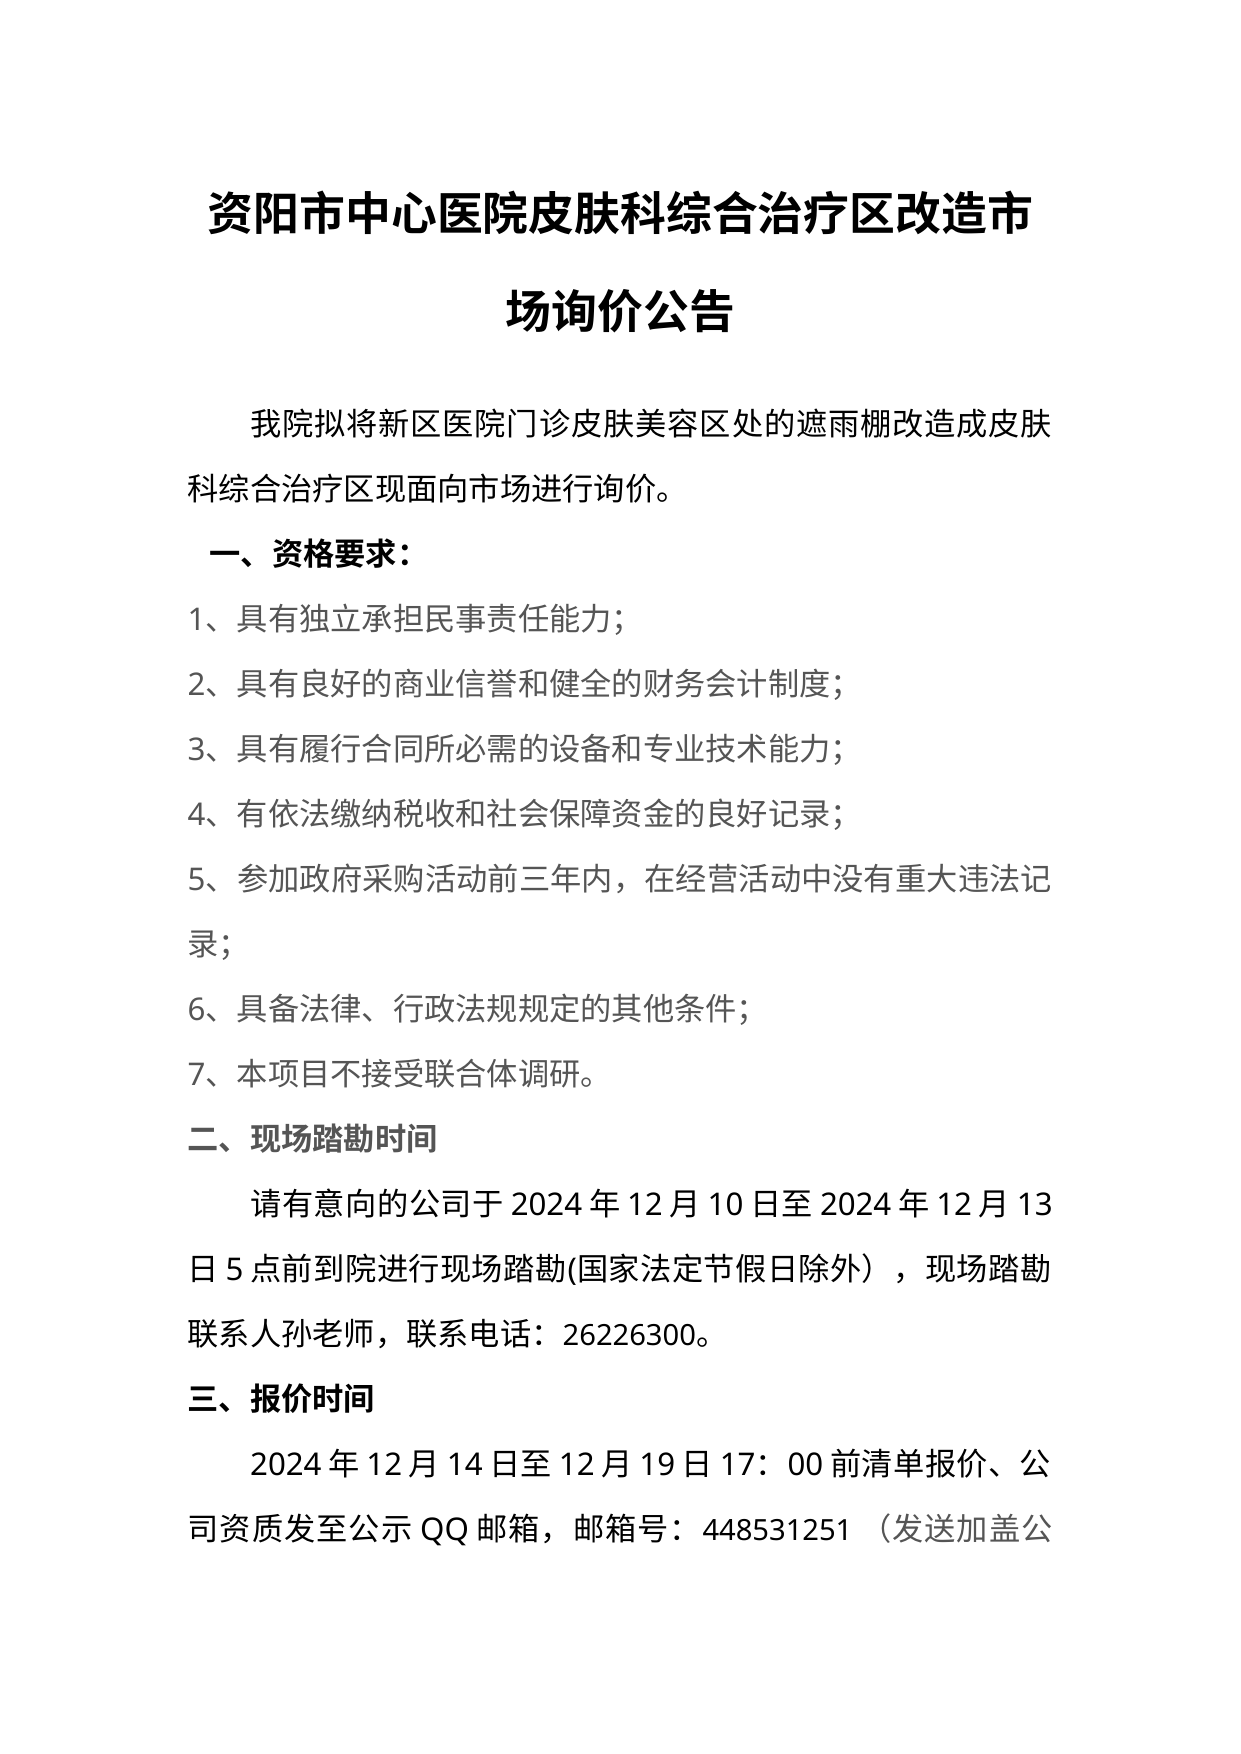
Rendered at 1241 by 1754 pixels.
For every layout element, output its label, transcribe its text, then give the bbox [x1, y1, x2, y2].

text 二、现场踏勘时间 [187, 1104, 1053, 1169]
text 7、本项目不接受联合体调研。 [187, 1039, 1053, 1104]
text 3、具有履行合同所必需的设备和专业技术能力； [187, 714, 1053, 779]
text 三、报价时间 [187, 1364, 1053, 1429]
text 6、具备法律、行政法规规定的其他条件； [187, 974, 1053, 1039]
text 资阳市中心医院皮肤科综合治疗区改造市场询价公告 [187, 162, 1053, 357]
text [187, 1429, 1053, 1559]
text 2、具有良好的商业信誉和健全的财务会计制度； [187, 649, 1053, 714]
text 5、参加政府采购活动前三年内，在经营活动中没有重大违法记录； [187, 844, 1053, 974]
text 请有意向的公司于2024年12月10日至2024年12月13日5点前到院进行现场踏勘(国家法定节假日除外），现场踏勘联系人孙老师，联系电话：26226300。 [187, 1169, 1053, 1364]
text 4、有依法缴纳税收和社会保障资金的良好记录； [187, 779, 1053, 844]
text 我院拟将新区医院门诊皮肤美容区处的遮雨棚改造成皮肤科综合治疗区现面向市场进行询价。 [187, 389, 1053, 519]
text 1、具有独立承担民事责任能力； [187, 584, 1053, 649]
list 资格要求： [209, 519, 1053, 584]
